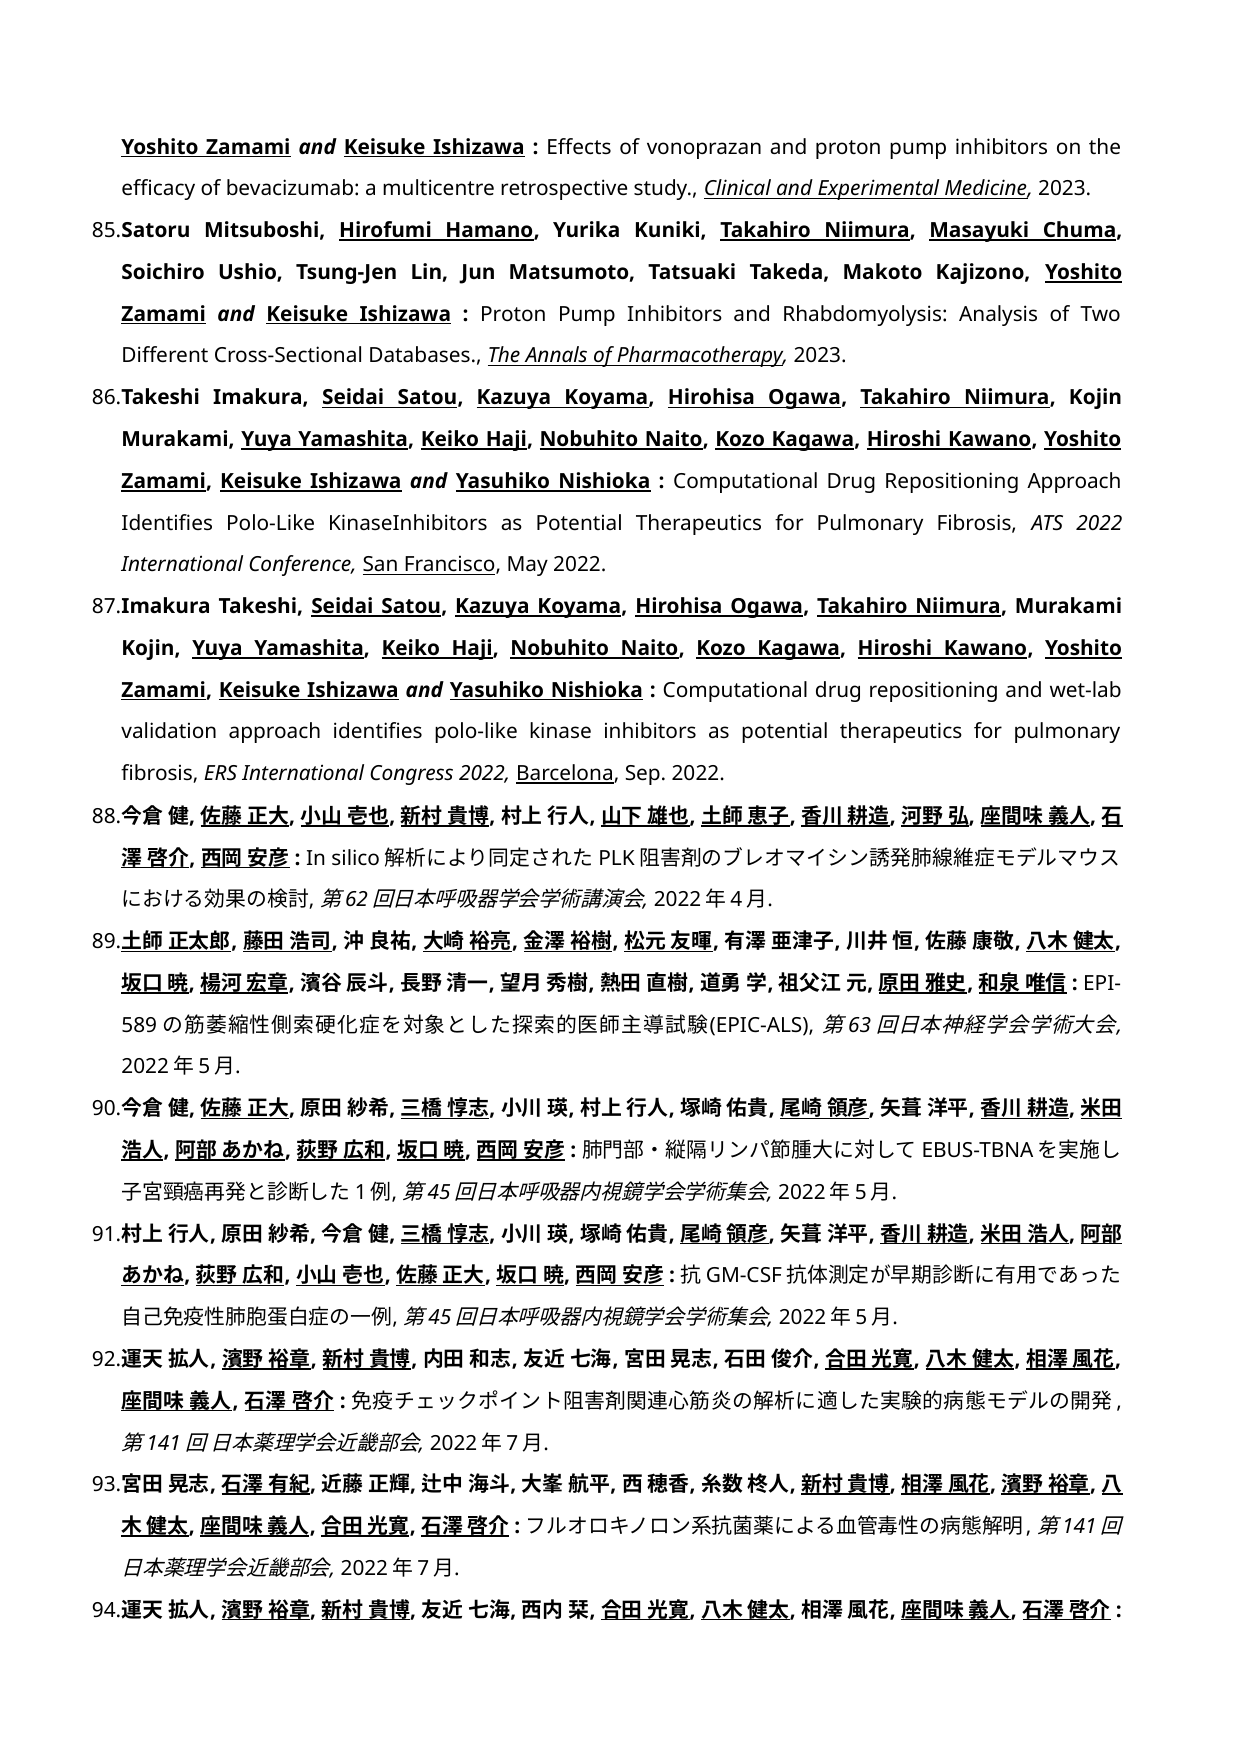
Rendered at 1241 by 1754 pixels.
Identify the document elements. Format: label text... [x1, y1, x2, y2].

list 運天 拡人, 濱野 裕章, 新村 貴博, 内田 和志, 友近 七海, 宮田 晃志, 石田 俊介, 合田 光寛, 八木 健太, 相澤 風花, 座間味 義人, 石澤 啓介 : 免疫チェックポイント阻害剤関連心筋炎の解析に適した実験的病態モデルの開発, 第141回 日本薬理学会近畿部会, 2022年7月. [92, 1336, 1122, 1462]
list 今倉 健, 佐藤 正大, 原田 紗希, 三橋 惇志, 小川 瑛, 村上 行人, 塚崎 佑貴, 尾崎 領彦, 矢葺 洋平, 香川 耕造, 米田 浩人, 阿部 あかね, 荻野 広和, 坂口 暁, 西岡 安彦 : 肺門部・縦隔リンパ節腫大に対してEBUS-TBNAを実施し子宮頸癌再発と診断した1例, 第45回日本呼吸器内視鏡学会学術集会, 2022年5月. [92, 1086, 1122, 1211]
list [92, 125, 1122, 209]
list 土師 正太郎, 藤田 浩司, 沖 良祐, 大崎 裕亮, 金澤 裕樹, 松元 友暉, 有澤 亜津子, 川井 恒, 佐藤 康敬, 八木 健太, 坂口 暁, 楊河 宏章, 濱谷 辰斗, 長野 清一, 望月 秀樹, 熱田 直樹, 道勇 学, 祖父江 元, 原田 雅史, 和泉 唯信 : EPI-589の筋萎縮性側索硬化症を対象とした探索的医師主導試験(EPIC-ALS), 第63回日本神経学会学術大会, 2022年5月. [92, 919, 1122, 1086]
list 宮田 晃志, 石澤 有紀, 近藤 正輝, 辻中 海斗, 大峯 航平, 西 穂香, 糸数 柊人, 新村 貴博, 相澤 風花, 濱野 裕章, 八木 健太, 座間味 義人, 合田 光寛, 石澤 啓介 : フルオロキノロン系抗菌薬による血管毒性の病態解明, 第141回 日本薬理学会近畿部会, 2022年7月. [92, 1462, 1122, 1587]
list Imakura Takeshi, Seidai Satou, Kazuya Koyama, Hirohisa Ogawa, Takahiro Niimura, Murakami Kojin, Yuya Yamashita, Keiko Haji, Nobuhito Naito, Kozo Kagawa, Hiroshi Kawano, Yoshito Zamami, Keisuke Ishizawa and Yasuhiko Nishioka : Computational drug repositioning and wet-lab validation approach identifies polo-like kinase inhibitors as potential therapeutics for pulmonary fibrosis, ERS International Congress 2022, Barcelona, Sep. 2022. [92, 584, 1122, 793]
list 村上 行人, 原田 紗希, 今倉 健, 三橋 惇志, 小川 瑛, 塚崎 佑貴, 尾崎 領彦, 矢葺 洋平, 香川 耕造, 米田 浩人, 阿部 あかね, 荻野 広和, 小山 壱也, 佐藤 正大, 坂口 暁, 西岡 安彦 : 抗GM-CSF抗体測定が早期診断に有用であった自己免疫性肺胞蛋白症の一例, 第45回日本呼吸器内視鏡学会学術集会, 2022年5月. [92, 1211, 1122, 1336]
list Takeshi Imakura, Seidai Satou, Kazuya Koyama, Hirohisa Ogawa, Takahiro Niimura, Kojin Murakami, Yuya Yamashita, Keiko Haji, Nobuhito Naito, Kozo Kagawa, Hiroshi Kawano, Yoshito Zamami, Keisuke Ishizawa and Yasuhiko Nishioka : Computational Drug Repositioning Approach Identifies Polo-Like KinaseInhibitors as Potential Therapeutics for Pulmonary Fibrosis, ATS 2022 International Conference, San Francisco, May 2022. [92, 376, 1122, 584]
list Satoru Mitsuboshi, Hirofumi Hamano, Yurika Kuniki, Takahiro Niimura, Masayuki Chuma, Soichiro Ushio, Tsung-Jen Lin, Jun Matsumoto, Tatsuaki Takeda, Makoto Kajizono, Yoshito Zamami and Keisuke Ishizawa : Proton Pump Inhibitors and Rhabdomyolysis: Analysis of Two Different Cross-Sectional Databases., The Annals of Pharmacotherapy, 2023. [92, 209, 1122, 376]
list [92, 1587, 1122, 1629]
list 今倉 健, 佐藤 正大, 小山 壱也, 新村 貴博, 村上 行人, 山下 雄也, 土師 恵子, 香川 耕造, 河野 弘, 座間味 義人, 石澤 啓介, 西岡 安彦 : In silico解析により同定されたPLK阻害剤のブレオマイシン誘発肺線維症モデルマウスにおける効果の検討, 第62回日本呼吸器学会学術講演会, 2022年4月. [92, 793, 1122, 919]
